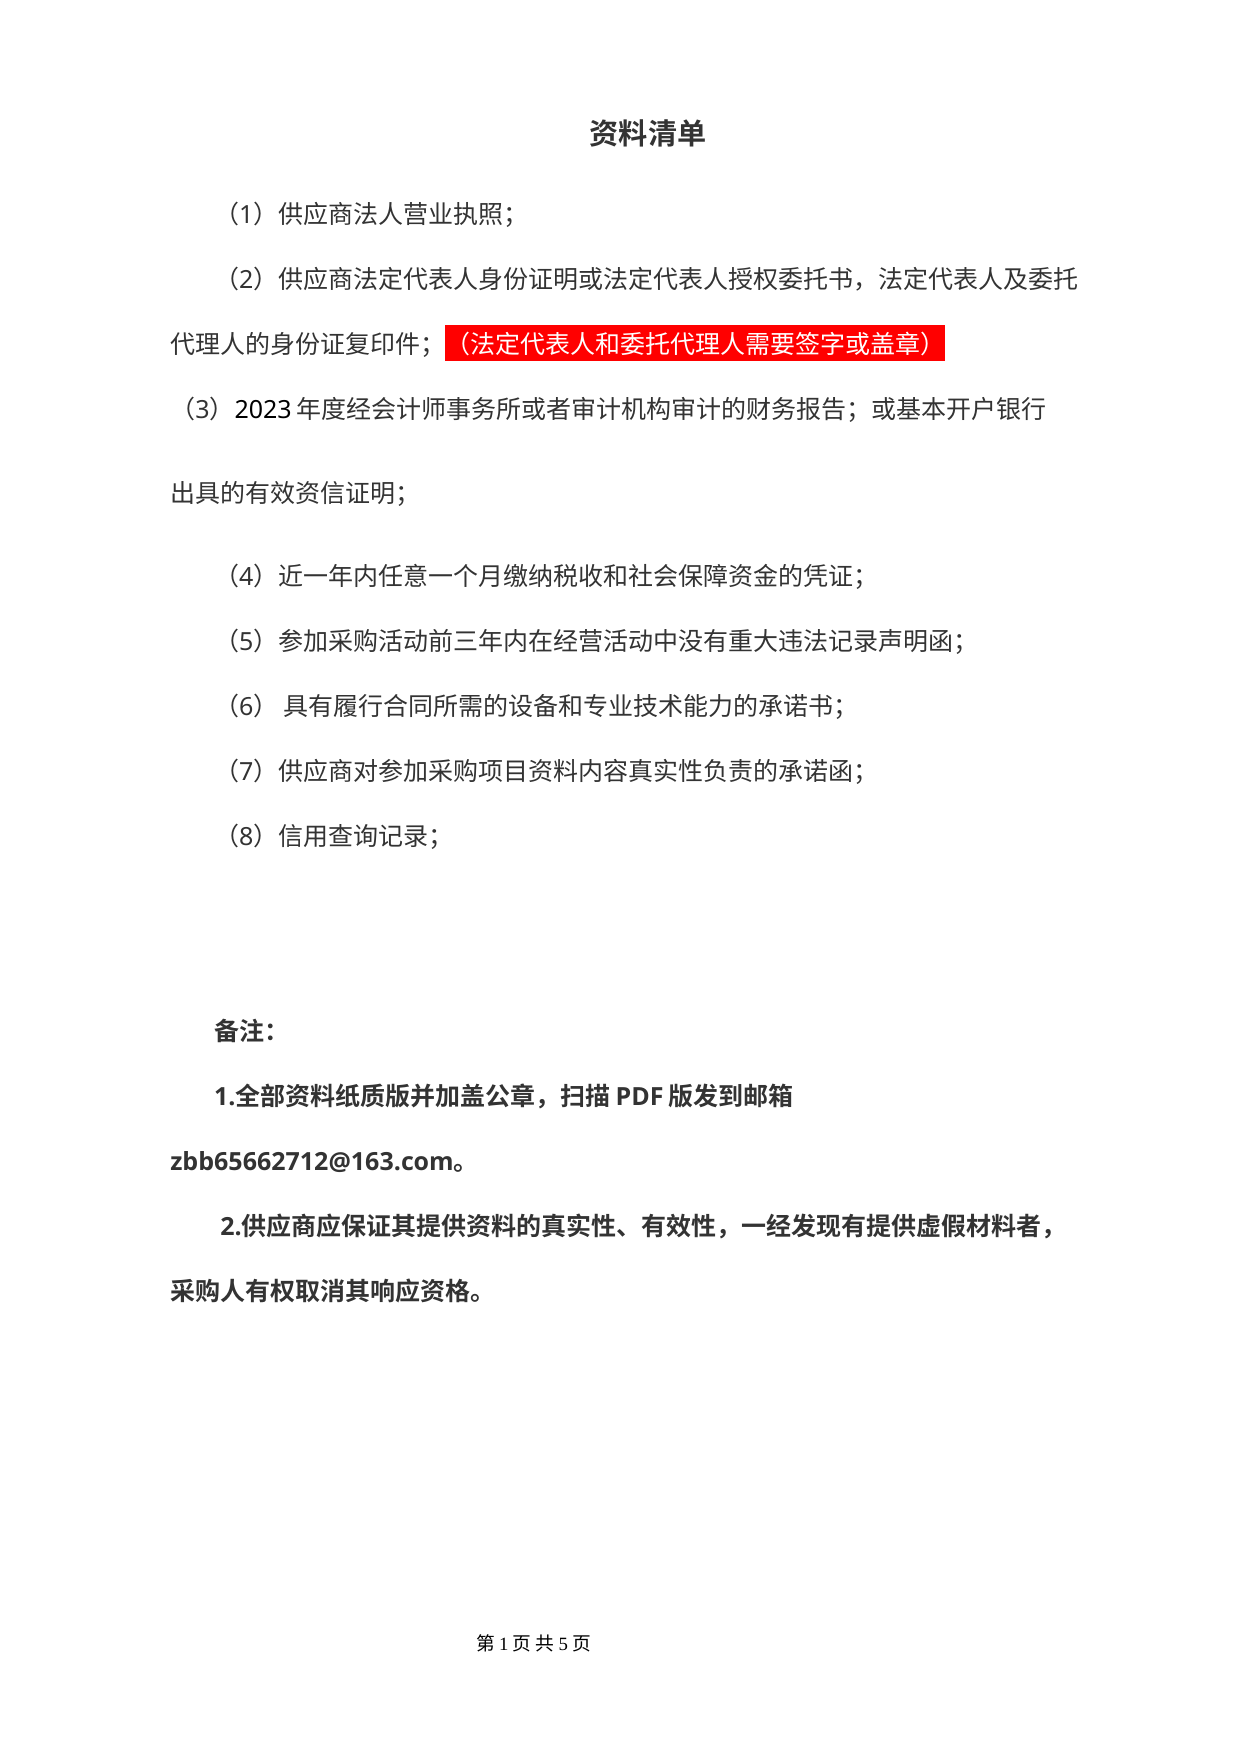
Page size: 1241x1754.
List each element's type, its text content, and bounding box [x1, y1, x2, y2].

text 1.全部资料纸质版并加盖公章，扫描PDF版发到邮箱zbb65662712@163.com。 [170, 1062, 1082, 1192]
text 备注： [170, 997, 1082, 1062]
list 出具的有效资信证明； [170, 459, 1082, 524]
text （6） 具有履行合同所需的设备和专业技术能力的承诺书； [170, 672, 1082, 737]
text （8）信用查询记录； [170, 802, 1082, 867]
text （1）供应商法人营业执照； [170, 181, 1082, 246]
text （4）近一年内任意一个月缴纳税收和社会保障资金的凭证； [170, 542, 1082, 607]
text （2）供应商法定代表人身份证明或法定代表人授权委托书，法定代表人及委托代理人的身份证复印件；（法定代表人和委托代理人需要签字或盖章） [170, 246, 1082, 376]
list （3）2023年度经会计师事务所或者审计机构审计的财务报告；或基本开户银行 [170, 376, 1082, 441]
text 2.供应商应保证其提供资料的真实性、有效性，一经发现有提供虚假材料者，采购人有权取消其响应资格。 [170, 1192, 1082, 1322]
text （7）供应商对参加采购项目资料内容真实性负责的承诺函； [170, 737, 1082, 802]
text （5）参加采购活动前三年内在经营活动中没有重大违法记录声明函； [170, 607, 1082, 672]
text 资料清单 [170, 99, 1082, 164]
